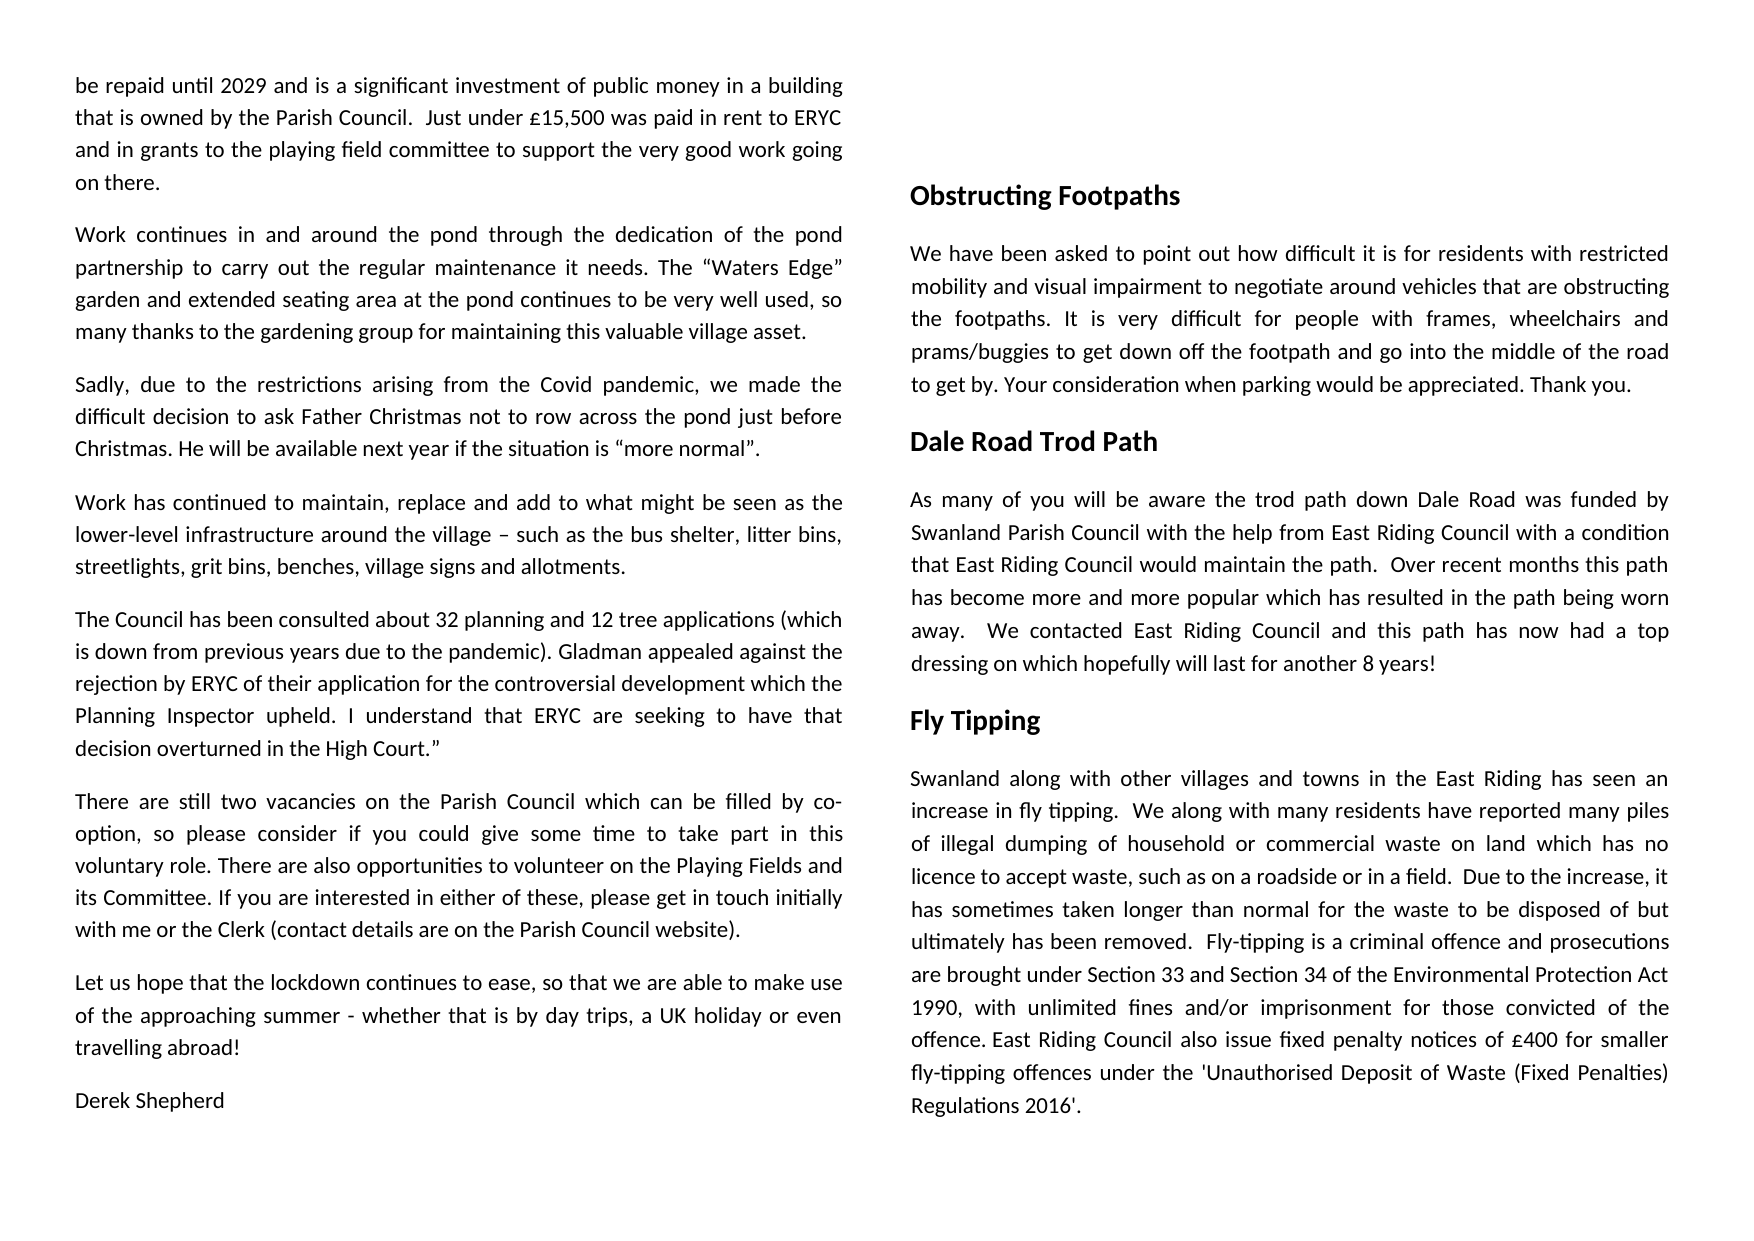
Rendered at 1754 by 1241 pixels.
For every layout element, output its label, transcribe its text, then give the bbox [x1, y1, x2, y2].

text We have been asked to point out how difficult it is for residents with restricted mobility and visual impairment to negotiate around vehicles that are obstructing the footpaths. It is very difficult for people with frames, wheelchairs and prams/buggies to get down off the footpath and go into the middle of the road to get by. Your consideration when parking would be appreciated. Thank you. [910, 239, 1670, 398]
text Let us hope that the lockdown continues to ease, so that we are able to make use of the approaching summer - whether that is by day trips, a UK holiday or even travelling abroad! [75, 968, 844, 1061]
text Dale Road Trod Path [910, 423, 1670, 459]
text Fly Tipping [910, 702, 1670, 737]
text The Council has been consulted about 32 planning and 12 tree applications (which is down from previous years due to the pandemic). Gladman appealed against the rejection by ERYC of their application for the controversial development which the Planning Inspector upheld. I understand that ERYC are seeking to have that decision overturned in the High Court.” [75, 605, 844, 762]
text As many of you will be aware the trod path down Dale Road was funded by Swanland Parish Council with the help from East Riding Council with a condition that East Riding Council would maintain the path. Over recent months this path has become more and more popular which has resulted in the path being worn away. We contacted East Riding Council and this path has now had a top dressing on which hopefully will last for another 8 years! [910, 485, 1670, 677]
text Swanland along with other villages and towns in the East Riding has seen an increase in fly tipping. We along with many residents have reported many piles of illegal dumping of household or commercial waste on land which has no licence to accept waste, such as on a roadside or in a field. Due to the increase, it has sometimes taken longer than normal for the waste to be disposed of but ultimately has been removed. Fly-tipping is a criminal offence and prosecutions are brought under Section 33 and Section 34 of the Environmental Protection Act 1990, with unlimited fines and/or imprisonment for those convicted of the offence. East Riding Council also issue fixed penalty notices of £400 for smaller fly-tipping offences under the 'Unauthorised Deposit of Waste (Fixed Penalties) Regulations 2016'. [910, 764, 1670, 1119]
text Obstructing Footpaths [910, 177, 1670, 213]
text Derek Shepherd [75, 1086, 844, 1114]
text Work continues in and around the pond through the dedication of the pond partnership to carry out the regular maintenance it needs. The “Waters Edge” garden and extended seating area at the pond continues to be very well used, so many thanks to the gardening group for maintaining this valuable village asset. [75, 221, 844, 345]
text There are still two vacancies on the Parish Council which can be filled by co-option, so please consider if you could give some time to take part in this voluntary role. There are also opportunities to volunteer on the Playing Fields and its Committee. If you are interested in either of these, please get in touch initially with me or the Clerk (contact details are on the Parish Council website). [75, 787, 844, 943]
text Sadly, due to the restrictions arising from the Covid pandemic, we made the difficult decision to ask Father Christmas not to row across the pond just before Christmas. He will be available next year if the situation is “more normal”. [75, 370, 844, 463]
text Work has continued to maintain, replace and add to what might be seen as the lower-level infrastructure around the village – such as the bus shelter, litter bins, streetlights, grit bins, benches, village signs and allotments. [75, 488, 844, 580]
